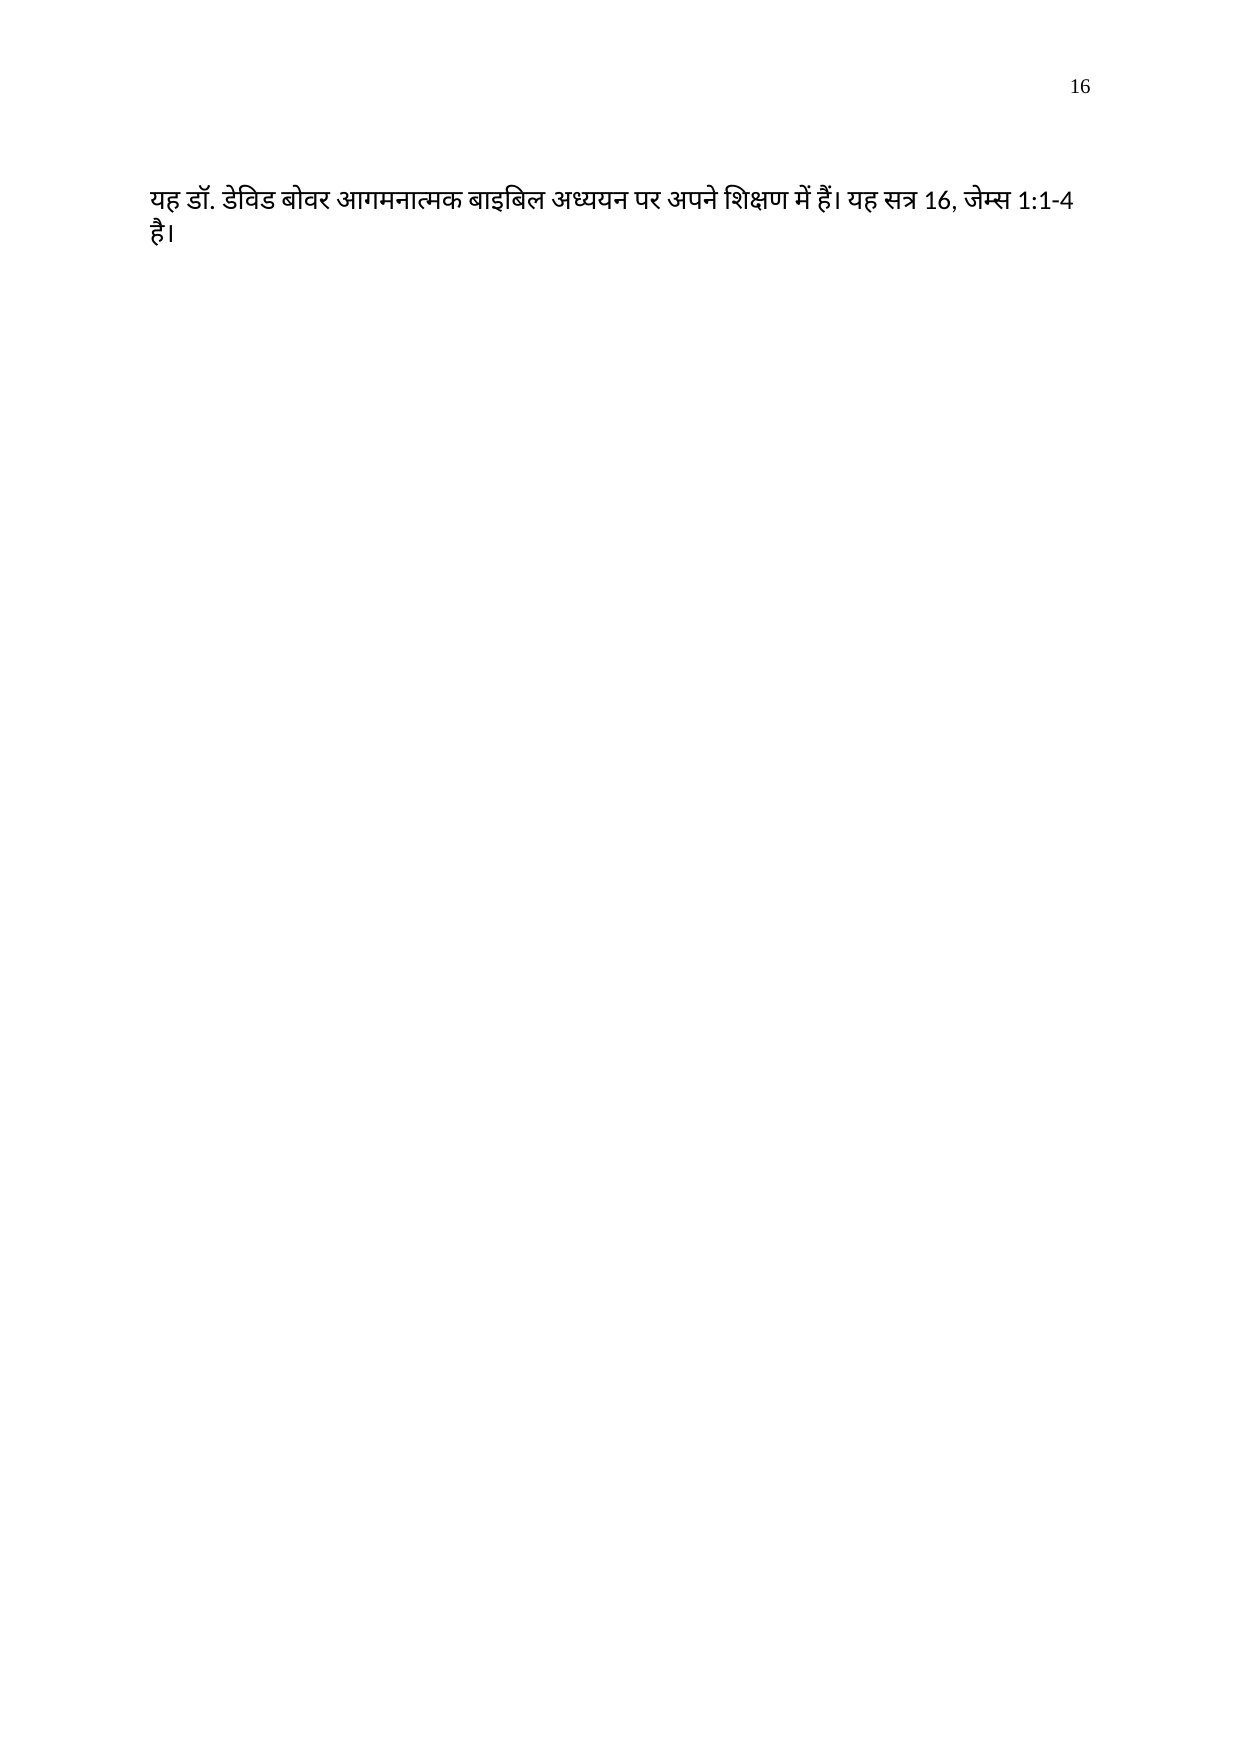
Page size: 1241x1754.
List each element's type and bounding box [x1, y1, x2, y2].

text [150, 150, 1090, 273]
